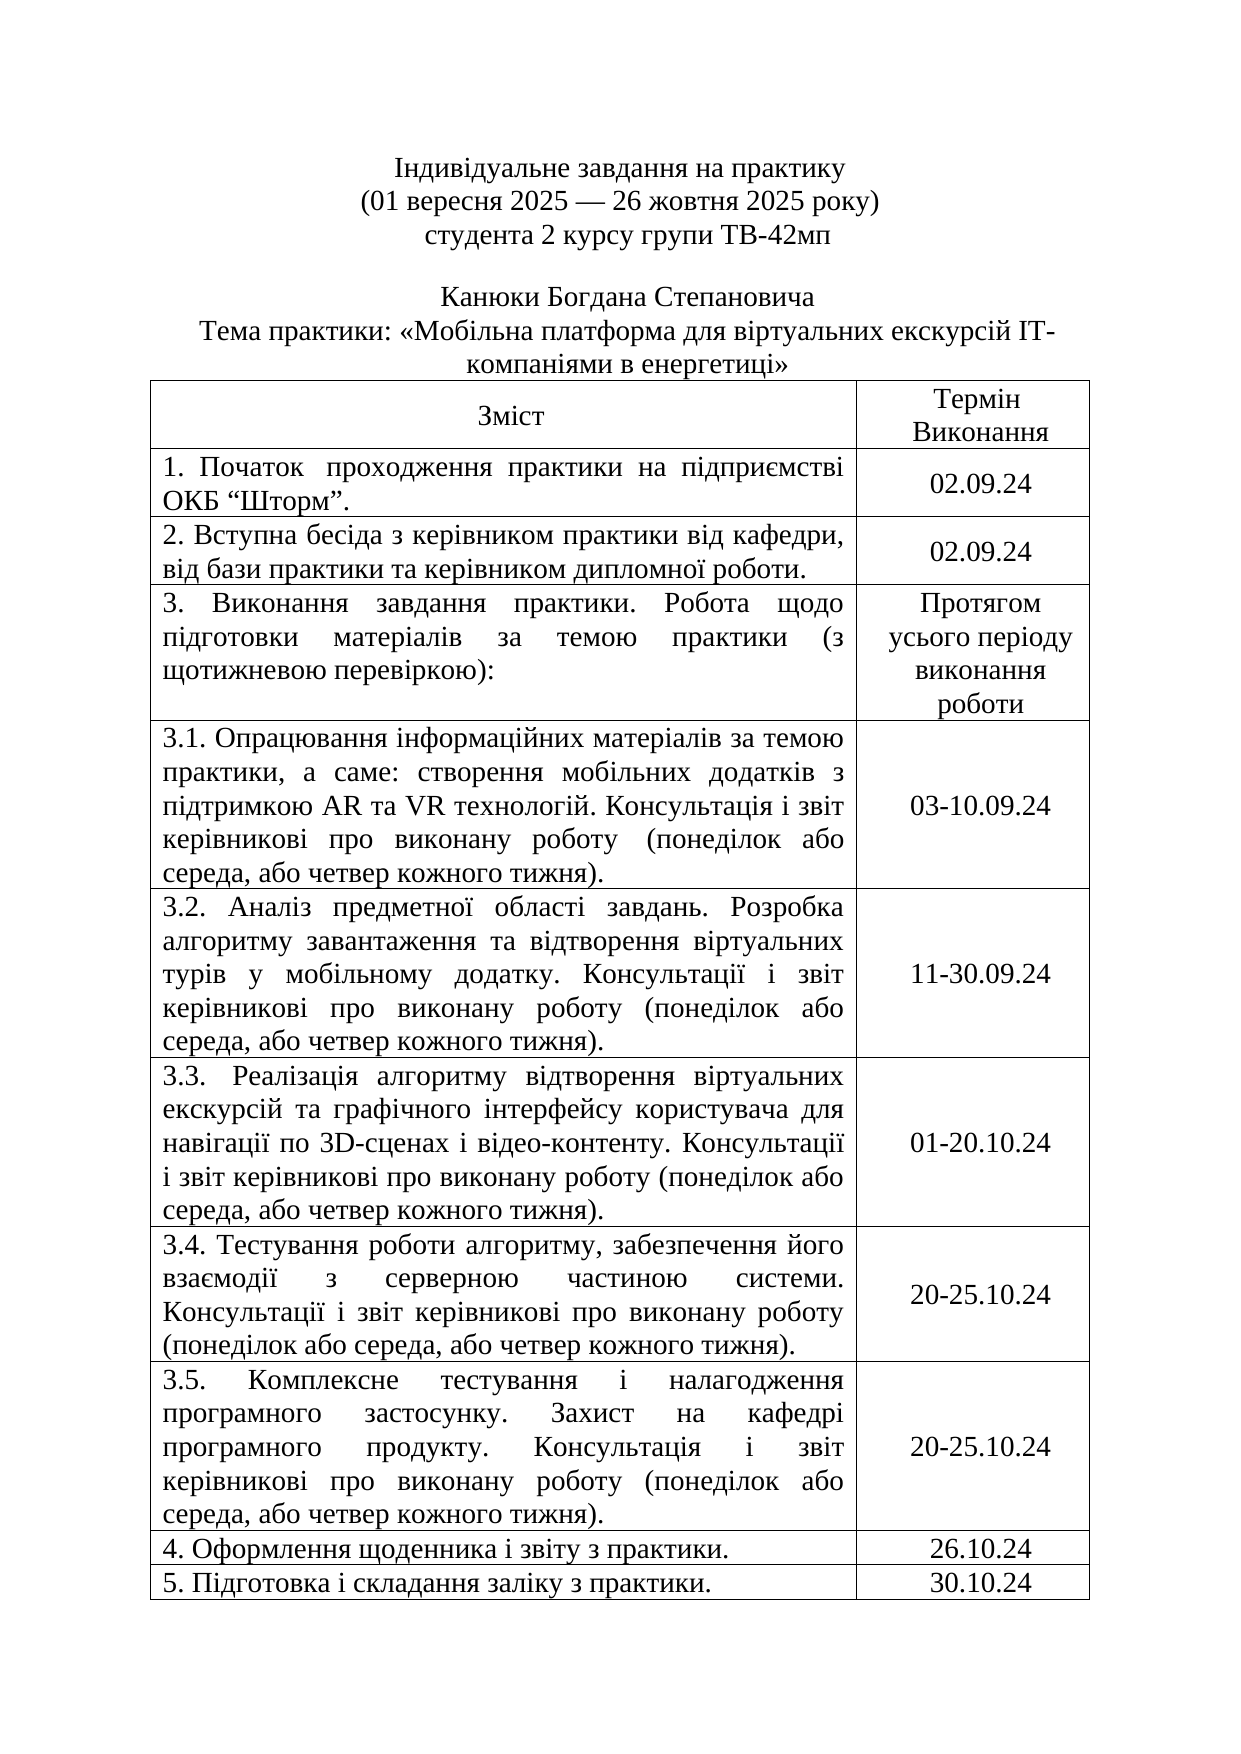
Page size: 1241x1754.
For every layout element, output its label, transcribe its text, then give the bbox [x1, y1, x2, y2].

table_cell 3. Виконання завдання практики. Робота щодо підготовки матеріалів за темою практики (з щотижневою перевіркою): [151, 585, 856, 719]
text Індивідуальне завдання на практику [149, 150, 1090, 183]
table_cell 3.4. Тестування роботи алгоритму, забезпечення його взаємодії з серверною частиною системи. Консультації і звіт керівникові про виконану роботу (понеділок або середа, або четвер кожного тижня). [151, 1227, 856, 1361]
table_cell Протягом усього періоду виконання роботи [857, 585, 1089, 719]
text Канюки Богдана Степановича [165, 279, 1090, 313]
table_cell 20-25.10.24 [857, 1362, 1089, 1530]
table_cell 3.3. Реалізація алгоритму відтворення віртуальних екскурсій та графічного інтерфейсу користувача для навігації по 3D-сценах і відео-контенту. Консультації і звіт керівникові про виконану роботу (понеділок або середа, або четвер кожного тижня). [151, 1058, 856, 1226]
table_cell 11-30.09.24 [857, 889, 1089, 1057]
table_cell 02.09.24 [857, 449, 1089, 516]
table_cell 26.10.24 [857, 1531, 1089, 1564]
table_header Термін Виконання [857, 381, 1089, 448]
table_cell 4. Оформлення щоденника і звіту з практики. [151, 1531, 856, 1564]
table_cell 1. Початок проходження практики на підприємстві ОКБ “Шторм”. [151, 449, 856, 516]
table_cell 3.1. Опрацювання інформаційних матеріалів за темою практики, а саме: створення мобільних додатків з підтримкою AR та VR технологій. Консультація і звіт керівникові про виконану роботу (понеділок або середа, або четвер кожного тижня). [151, 721, 856, 888]
table_cell 02.09.24 [857, 517, 1089, 584]
table_cell 3.5. Комплексне тестування і налагодження програмного застосунку. Захист на кафедрі програмного продукту. Консультація і звіт керівникові про виконану роботу (понеділок або середа, або четвер кожного тижня). [151, 1362, 856, 1530]
table_cell 5. Підготовка і складання заліку з практики. [151, 1565, 856, 1599]
table_header Зміст [151, 381, 856, 448]
table_cell 30.10.24 [857, 1565, 1089, 1599]
table_cell 03-10.09.24 [857, 721, 1089, 888]
text Тема практики: «Мобільна платформа для віртуальних екскурсій ІТ-компаніями в енергетиці» [165, 313, 1090, 380]
table_cell 01-20.10.24 [857, 1058, 1089, 1226]
table_cell 2. Вступна бесіда з керівником практики від кафедри, від бази практики та керівником дипломної роботи. [151, 517, 856, 584]
table_cell 20-25.10.24 [857, 1227, 1089, 1361]
table_cell 3.2. Аналіз предметної області завдань. Розробка алгоритму завантаження та відтворення віртуальних турів у мобільному додатку. Консультації і звіт керівникові про виконану роботу (понеділок або середа, або четвер кожного тижня). [151, 889, 856, 1057]
text студента 2 курсу групи ТВ-42мп [165, 217, 1090, 251]
text (01 вересня 2025 — 26 жовтня 2025 року) [149, 183, 1090, 217]
